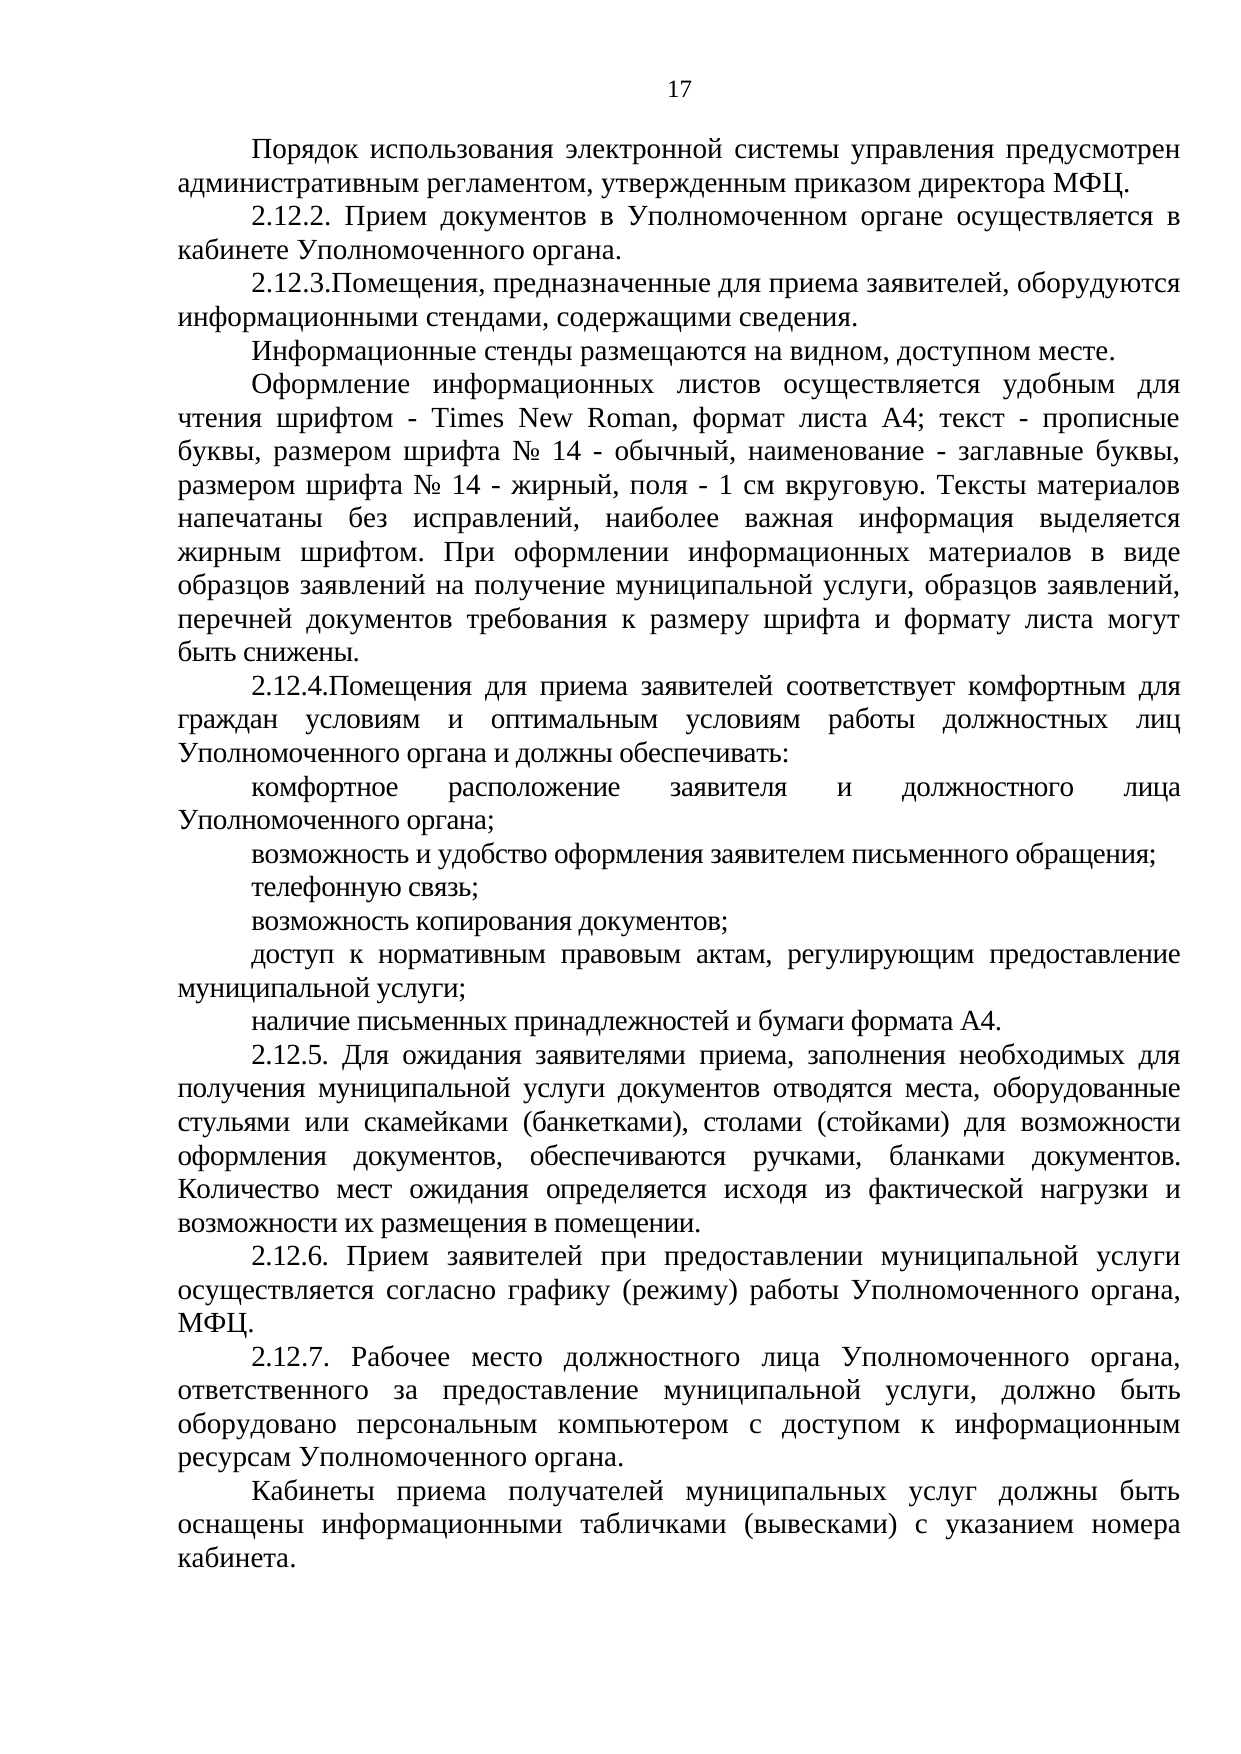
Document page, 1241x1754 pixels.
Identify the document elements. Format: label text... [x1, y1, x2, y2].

text Порядок использования электронной системы управления предусмотрен административным регламентом, утвержденным приказом директора МФЦ. [177, 131, 1181, 198]
text возможность копирования документов; [177, 903, 1181, 936]
text Оформление информационных листов осуществляется удобным для чтения шрифтом - Times New Roman, формат листа A4; текст - прописные буквы, размером шрифта № 14 - обычный, наименование - заглавные буквы, размером шрифта № 14 - жирный, поля - вкруговую. Тексты материалов напечатаны без исправлений, наиболее важная информация выделяется жирным шрифтом. При оформлении информационных материалов в виде образцов заявлений на получение муниципальной услуги, образцов заявлений, перечней документов требования к размеру шрифта и формату листа могут быть снижены. [177, 366, 1181, 668]
text 2.12.4.Помещения для приема заявителей соответствует комфортным для граждан условиям и оптимальным условиям работы должностных лиц Уполномоченного органа и должны обеспечивать: [177, 668, 1181, 769]
text наличие письменных принадлежностей и бумаги формата A4. [177, 1003, 1181, 1037]
text возможность и удобство оформления заявителем письменного обращения; [177, 836, 1181, 869]
text комфортное расположение заявителя и должностного лица Уполномоченного органа; [177, 769, 1181, 836]
text 2.12.6. Прием заявителей при предоставлении муниципальной услуги осуществляется согласно графику (режиму) работы Уполномоченного органа, МФЦ. [177, 1238, 1181, 1339]
text 2.12.2. Прием документов в Уполномоченном органе осуществляется в кабинете Уполномоченного органа. [177, 198, 1181, 266]
text доступ к нормативным правовым актам, регулирующим предоставление муниципальной услуги; [177, 936, 1181, 1003]
text телефонную связь; [177, 869, 1181, 903]
text Кабинеты приема получателей муниципальных услуг должны быть оснащены информационными табличками (вывесками) с указанием номера кабинета. [177, 1473, 1181, 1574]
text Информационные стенды размещаются на видном, доступном месте. [177, 333, 1181, 366]
text 2.12.3.Помещения, предназначенные для приема заявителей, оборудуются информационными стендами, содержащими сведения. [177, 266, 1181, 333]
text 2.12.7. Рабочее место должностного лица Уполномоченного органа, ответственного за предоставление муниципальной услуги, должно быть оборудовано персональным компьютером с доступом к информационным ресурсам Уполномоченного органа. [177, 1339, 1181, 1473]
text 2.12.5. Для ожидания заявителями приема, заполнения необходимых для получения муниципальной услуги документов отводятся места, оборудованные стульями или скамейками (банкетками), столами (стойками) для возможности оформления документов, обеспечиваются ручками, бланками документов. Количество мест ожидания определяется исходя из фактической нагрузки и возможности их размещения в помещении. [177, 1037, 1181, 1238]
